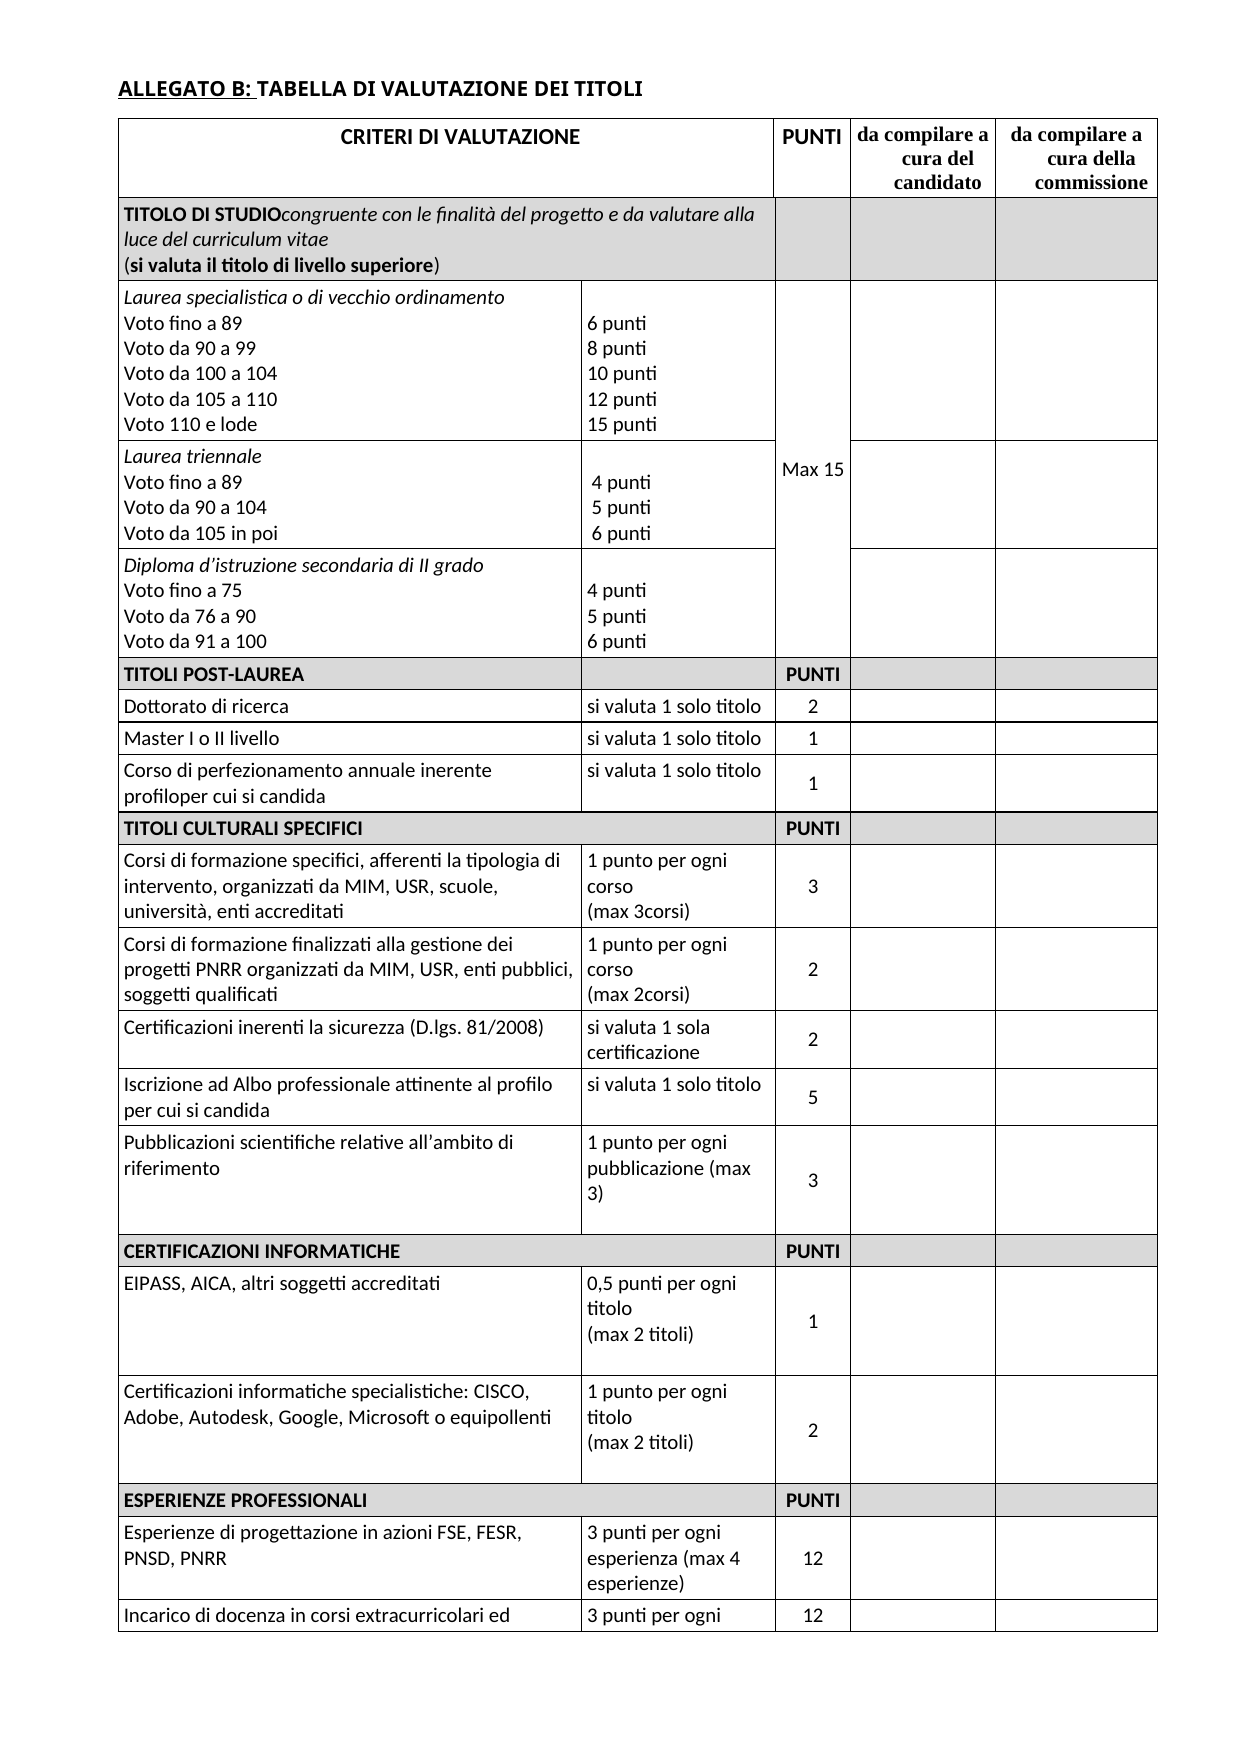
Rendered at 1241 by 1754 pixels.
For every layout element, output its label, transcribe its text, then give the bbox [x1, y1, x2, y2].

table_cell Laurea triennale Voto fino a 89 Voto da 90 a 104 Voto da 105 in poi [119, 441, 581, 548]
table_cell [851, 198, 995, 280]
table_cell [119, 1600, 581, 1631]
table_cell [996, 1267, 1157, 1375]
table_cell 3 punti per ogni esperienza (max 4 esperienze) [582, 1517, 775, 1599]
table_cell [996, 723, 1157, 754]
table_cell [851, 928, 995, 1010]
table_cell [851, 1126, 995, 1234]
table_cell [851, 1069, 995, 1125]
table_cell si valuta 1 solo titolo [582, 723, 775, 754]
table_cell [851, 845, 995, 927]
table_cell [776, 198, 850, 280]
table_cell PUNTI [776, 1235, 850, 1266]
table_cell 2 [776, 928, 850, 1010]
table_cell 1 [776, 755, 850, 811]
table_cell si valuta 1 sola certificazione [582, 1011, 775, 1068]
table_cell [996, 658, 1157, 689]
table_cell 3 [776, 845, 850, 927]
table_cell [851, 441, 995, 548]
table_cell [996, 1484, 1157, 1516]
table_cell CERTIFICAZIONI INFORMATICHE [119, 1235, 775, 1266]
table_cell [851, 549, 995, 657]
table_cell 1 punto per ogni corso (max 3corsi) [582, 845, 775, 927]
table_cell Certificazioni inerenti la sicurezza (D.lgs. 81/2008) [119, 1011, 581, 1068]
table_cell Diploma d’istruzione secondaria di II grado Voto fino a 75 Voto da 76 a 90 Voto da 91 a 100 [119, 549, 581, 657]
table_cell [996, 441, 1157, 548]
table_cell 2 [776, 690, 850, 721]
table_header da compilare a cura del candidato [851, 119, 995, 197]
table_cell [996, 845, 1157, 927]
table_cell [996, 1126, 1157, 1234]
table_cell [996, 1069, 1157, 1125]
table_cell Corso di perfezionamento annuale inerente profiloper cui si candida [119, 755, 581, 811]
table_cell Master I o II livello [119, 723, 581, 754]
table_cell [996, 198, 1157, 280]
table_cell ESPERIENZE PROFESSIONALI [119, 1484, 775, 1516]
table_cell 1 [776, 1267, 850, 1375]
table_cell [851, 1517, 995, 1599]
table_cell [996, 928, 1157, 1010]
table_cell si valuta 1 solo titolo [582, 1069, 775, 1125]
table_cell EIPASS, AICA, altri soggetti accreditati [119, 1267, 581, 1375]
table_cell Certificazioni informatiche specialistiche: CISCO, Adobe, Autodesk, Google, Microsoft o equipollenti [119, 1376, 581, 1483]
table_cell Corsi di formazione specifici, afferenti la tipologia di intervento, organizzati da MIM, USR, scuole, università, enti accreditati [119, 845, 581, 927]
table_cell [996, 1600, 1157, 1631]
table_cell 2 [776, 1376, 850, 1483]
table_cell 1 punto per ogni titolo (max 2 titoli) [582, 1376, 775, 1483]
table_cell [851, 1376, 995, 1483]
table_cell [851, 723, 995, 754]
table_cell [851, 1484, 995, 1516]
table_cell Laurea specialistica o di vecchio ordinamento Voto fino a 89 Voto da 90 a 99 Voto da 100 a 104 Voto da 105 a 110 Voto 110 e lode [119, 281, 581, 440]
table_cell [996, 1517, 1157, 1599]
table_cell [996, 813, 1157, 844]
table_cell TITOLO DI STUDIOcongruente con le finalità del progetto e da valutare alla luce del curriculum vitae (si valuta il titolo di livello superiore) [119, 198, 775, 280]
table_header CRITERI DI VALUTAZIONE [119, 119, 773, 197]
table_cell 4 punti 5 punti 6 punti [582, 441, 775, 548]
table_cell [851, 1235, 995, 1266]
table_cell 2 [776, 1011, 850, 1068]
table_cell [996, 755, 1157, 811]
table_cell [996, 281, 1157, 440]
table_cell TITOLI CULTURALI SPECIFICI [119, 813, 775, 844]
table_cell [851, 813, 995, 844]
table_cell Dottorato di ricerca [119, 690, 581, 721]
table_cell si valuta 1 solo titolo [582, 690, 775, 721]
table_cell PUNTI [776, 1484, 850, 1516]
table_cell si valuta 1 solo titolo [582, 755, 775, 811]
table_cell [851, 1600, 995, 1631]
table_cell 12 [776, 1600, 850, 1631]
table_cell PUNTI [776, 813, 850, 844]
table_cell Pubblicazioni scientifiche relative all’ambito di riferimento [119, 1126, 581, 1234]
table_cell [996, 549, 1157, 657]
table_cell PUNTI [776, 658, 850, 689]
table_cell TITOLI POST-LAUREA [119, 658, 581, 689]
table_cell [851, 281, 995, 440]
table_cell [996, 1376, 1157, 1483]
table_cell 1 [776, 723, 850, 754]
table_cell 4 punti 5 punti 6 punti [582, 549, 775, 657]
table_cell [851, 1267, 995, 1375]
table_cell [851, 658, 995, 689]
table_cell Max 15 [776, 281, 850, 657]
table_cell Iscrizione ad Albo professionale attinente al profilo per cui si candida [119, 1069, 581, 1125]
table_cell 5 [776, 1069, 850, 1125]
table_cell [582, 658, 775, 689]
table_cell [996, 690, 1157, 721]
table_header da compilare a cura della commissione [996, 119, 1157, 197]
table_cell 1 punto per ogni corso (max 2corsi) [582, 928, 775, 1010]
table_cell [582, 1600, 775, 1631]
table_cell 0,5 punti per ogni titolo (max 2 titoli) [582, 1267, 775, 1375]
table_cell 3 [776, 1126, 850, 1234]
table_header PUNTI [774, 119, 850, 197]
table_cell [851, 1011, 995, 1068]
table_cell Esperienze di progettazione in azioni FSE, FESR, PNSD, PNRR [119, 1517, 581, 1599]
table_cell 1 punto per ogni pubblicazione (max 3) [582, 1126, 775, 1234]
table_cell Corsi di formazione finalizzati alla gestione dei progetti PNRR organizzati da MIM, USR, enti pubblici, soggetti qualificati [119, 928, 581, 1010]
table_cell [996, 1235, 1157, 1266]
table_cell 12 [776, 1517, 850, 1599]
table_cell [851, 690, 995, 721]
table_cell [996, 1011, 1157, 1068]
table_cell 6 punti 8 punti 10 punti 12 punti 15 punti [582, 281, 775, 440]
table_cell [851, 755, 995, 811]
